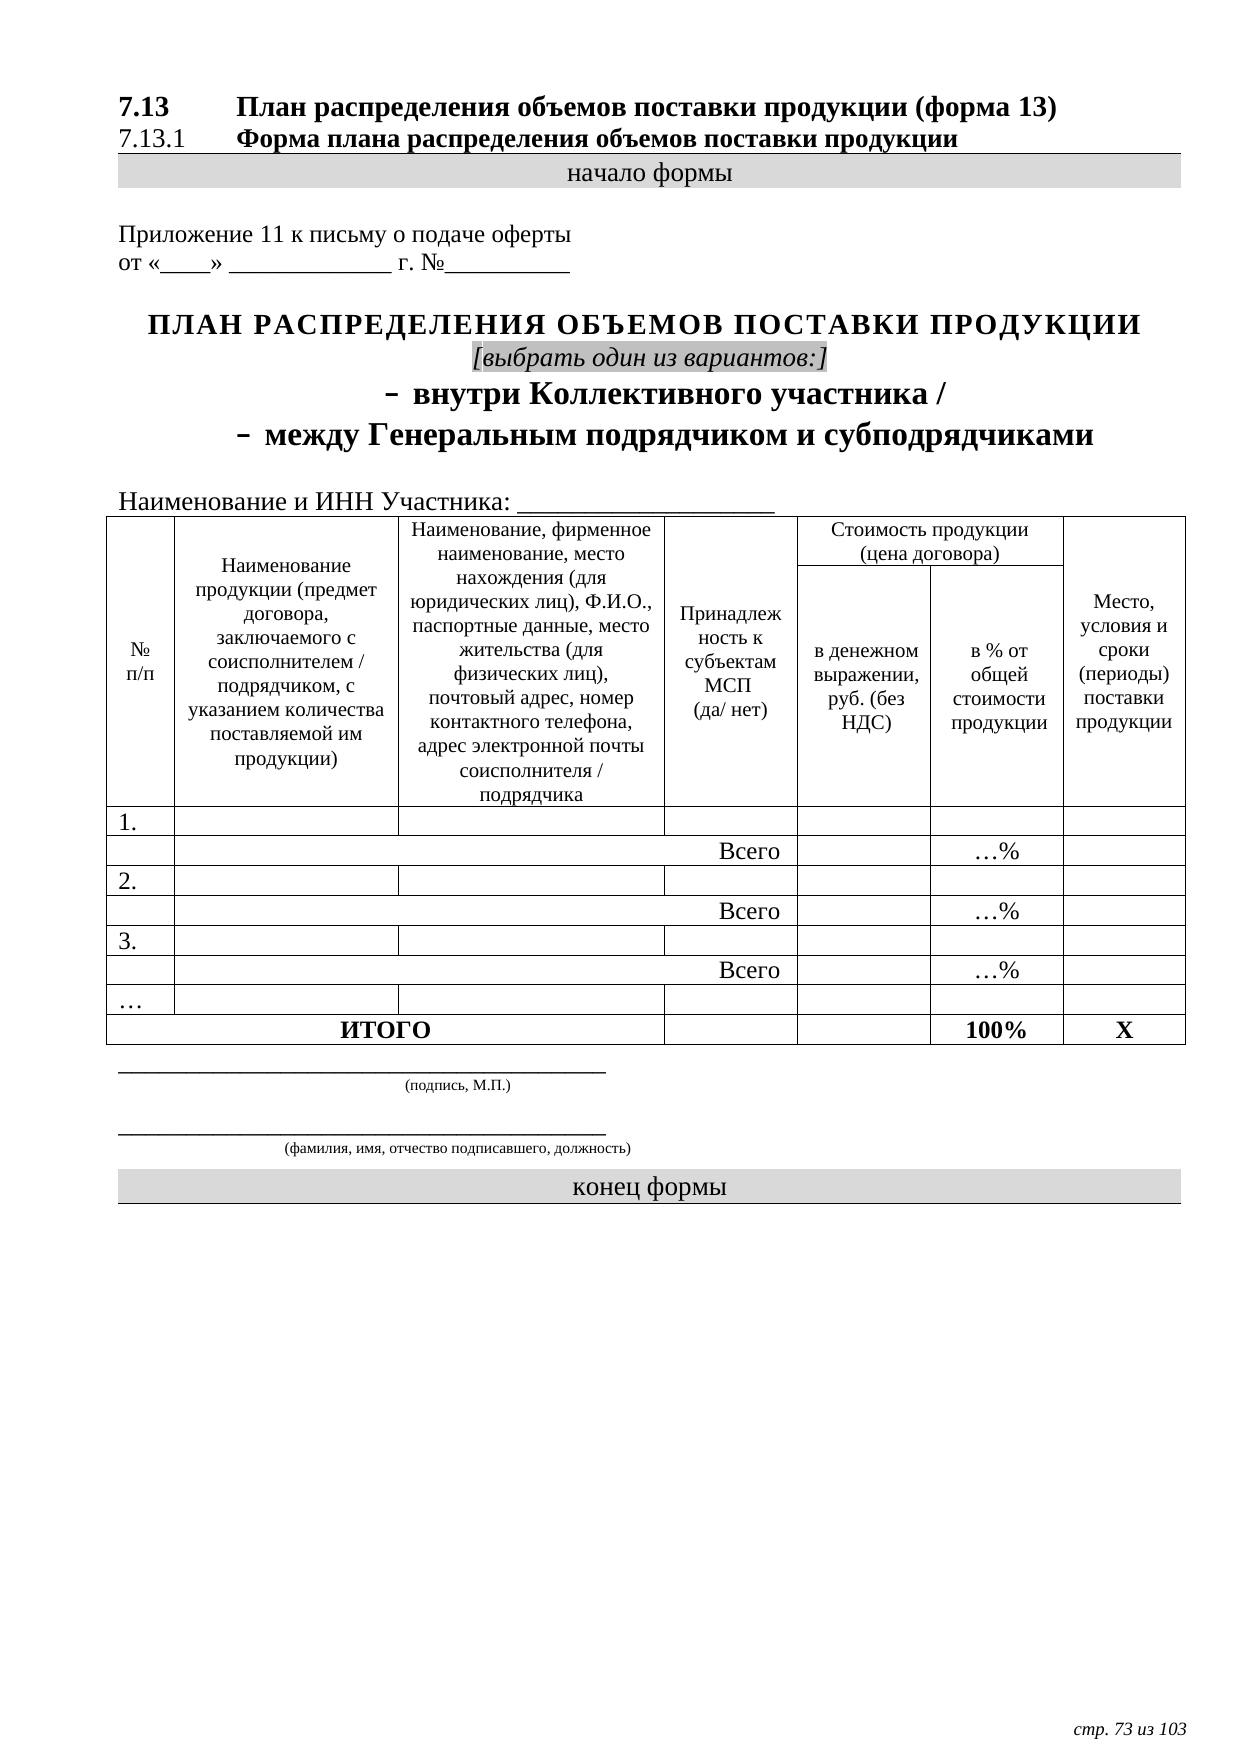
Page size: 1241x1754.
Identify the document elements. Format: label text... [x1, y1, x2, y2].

table_cell [665, 807, 797, 835]
text начало формы [118, 154, 1181, 188]
text Форма плана распределения объемов поставки продукции [118, 122, 1181, 153]
table_cell [1064, 985, 1185, 1014]
table_cell [931, 926, 1063, 954]
table_cell [1064, 836, 1185, 865]
table_cell [1064, 807, 1185, 835]
list внутри Коллективного участника / [148, 372, 1181, 413]
table_cell [665, 985, 797, 1014]
table_cell [1064, 926, 1185, 954]
table_cell …% [931, 836, 1063, 865]
table_cell [175, 807, 398, 835]
text (подпись, М.П.) [118, 1076, 797, 1107]
table_header № п/п [107, 517, 174, 806]
table_cell [665, 926, 797, 954]
table_cell в % от общей стоимости продукции [931, 566, 1063, 806]
table_cell [107, 866, 174, 895]
table_cell [107, 807, 174, 835]
table_cell [798, 956, 930, 984]
table_cell [931, 866, 1063, 895]
table_header Наименование, фирменное наименование, место нахождения (для юридических лиц), Ф.И.О., паспортные данные, место жительства (для физических лиц), почтовый адрес, номер контактного телефона, адрес электронной почты соисполнителя / подрядчика [399, 517, 664, 806]
table_cell [798, 926, 930, 954]
table_cell [1064, 866, 1185, 895]
subtitle План распределения объемов поставки продукции (форма 13) [118, 89, 1181, 122]
table_cell [1064, 896, 1185, 925]
table_cell [107, 926, 174, 954]
text ____________________________________ [118, 1045, 1181, 1076]
table_header Наименование продукции (предмет договора, заключаемого с соисполнителем / подрядчиком, с указанием количества поставляемой им продукции) [175, 517, 398, 806]
table_cell Всего [175, 956, 797, 984]
table_cell [798, 896, 930, 925]
table_cell [399, 926, 664, 954]
text План распределения объемов поставки продукции [выбрать один из вариантов:] [118, 307, 1181, 372]
table_header Стоимость продукции (цена договора) [798, 517, 1063, 565]
table_cell [665, 866, 797, 895]
table_cell … [107, 985, 174, 1014]
text Наименование и ИНН Участника: ___________________ [118, 485, 1181, 516]
table_cell в денежном выражении, руб. (без НДС) [798, 566, 930, 806]
table_header Место, условия и сроки (периоды) поставки продукции [1064, 517, 1185, 806]
table_cell …% [931, 956, 1063, 984]
table_cell [107, 836, 174, 865]
text ____________________________________ [118, 1107, 1181, 1138]
table_cell [399, 985, 664, 1014]
table_cell [798, 836, 930, 865]
table_cell …% [931, 896, 1063, 925]
text конец формы [118, 1169, 1181, 1203]
table_cell [399, 807, 664, 835]
text (фамилия, имя, отчество подписавшего, должность) [118, 1138, 797, 1169]
text Приложение 11 к письму о подаче оферты от «____» _____________ г. №__________ [118, 219, 1181, 276]
table_cell [931, 807, 1063, 835]
table_cell [665, 1015, 797, 1044]
table_cell [1064, 956, 1185, 984]
list между Генеральным подрядчиком и субподрядчиками [148, 413, 1181, 453]
table_cell [175, 926, 398, 954]
table_cell [931, 985, 1063, 1014]
table_cell 100% [931, 1015, 1063, 1044]
table_cell [107, 956, 174, 984]
table_cell [175, 866, 398, 895]
table_cell [107, 896, 174, 925]
table_cell [798, 985, 930, 1014]
table_cell [798, 807, 930, 835]
table_cell Х [1064, 1015, 1185, 1044]
table_cell [175, 985, 398, 1014]
table_cell [798, 866, 930, 895]
table_cell Всего [175, 836, 797, 865]
table_cell [798, 1015, 930, 1044]
table_cell Всего [175, 896, 797, 925]
table_header Принадлежность к субъектам МСП (да/ нет) [665, 517, 797, 806]
table_cell [399, 866, 664, 895]
table_cell ИТОГО [107, 1015, 664, 1044]
